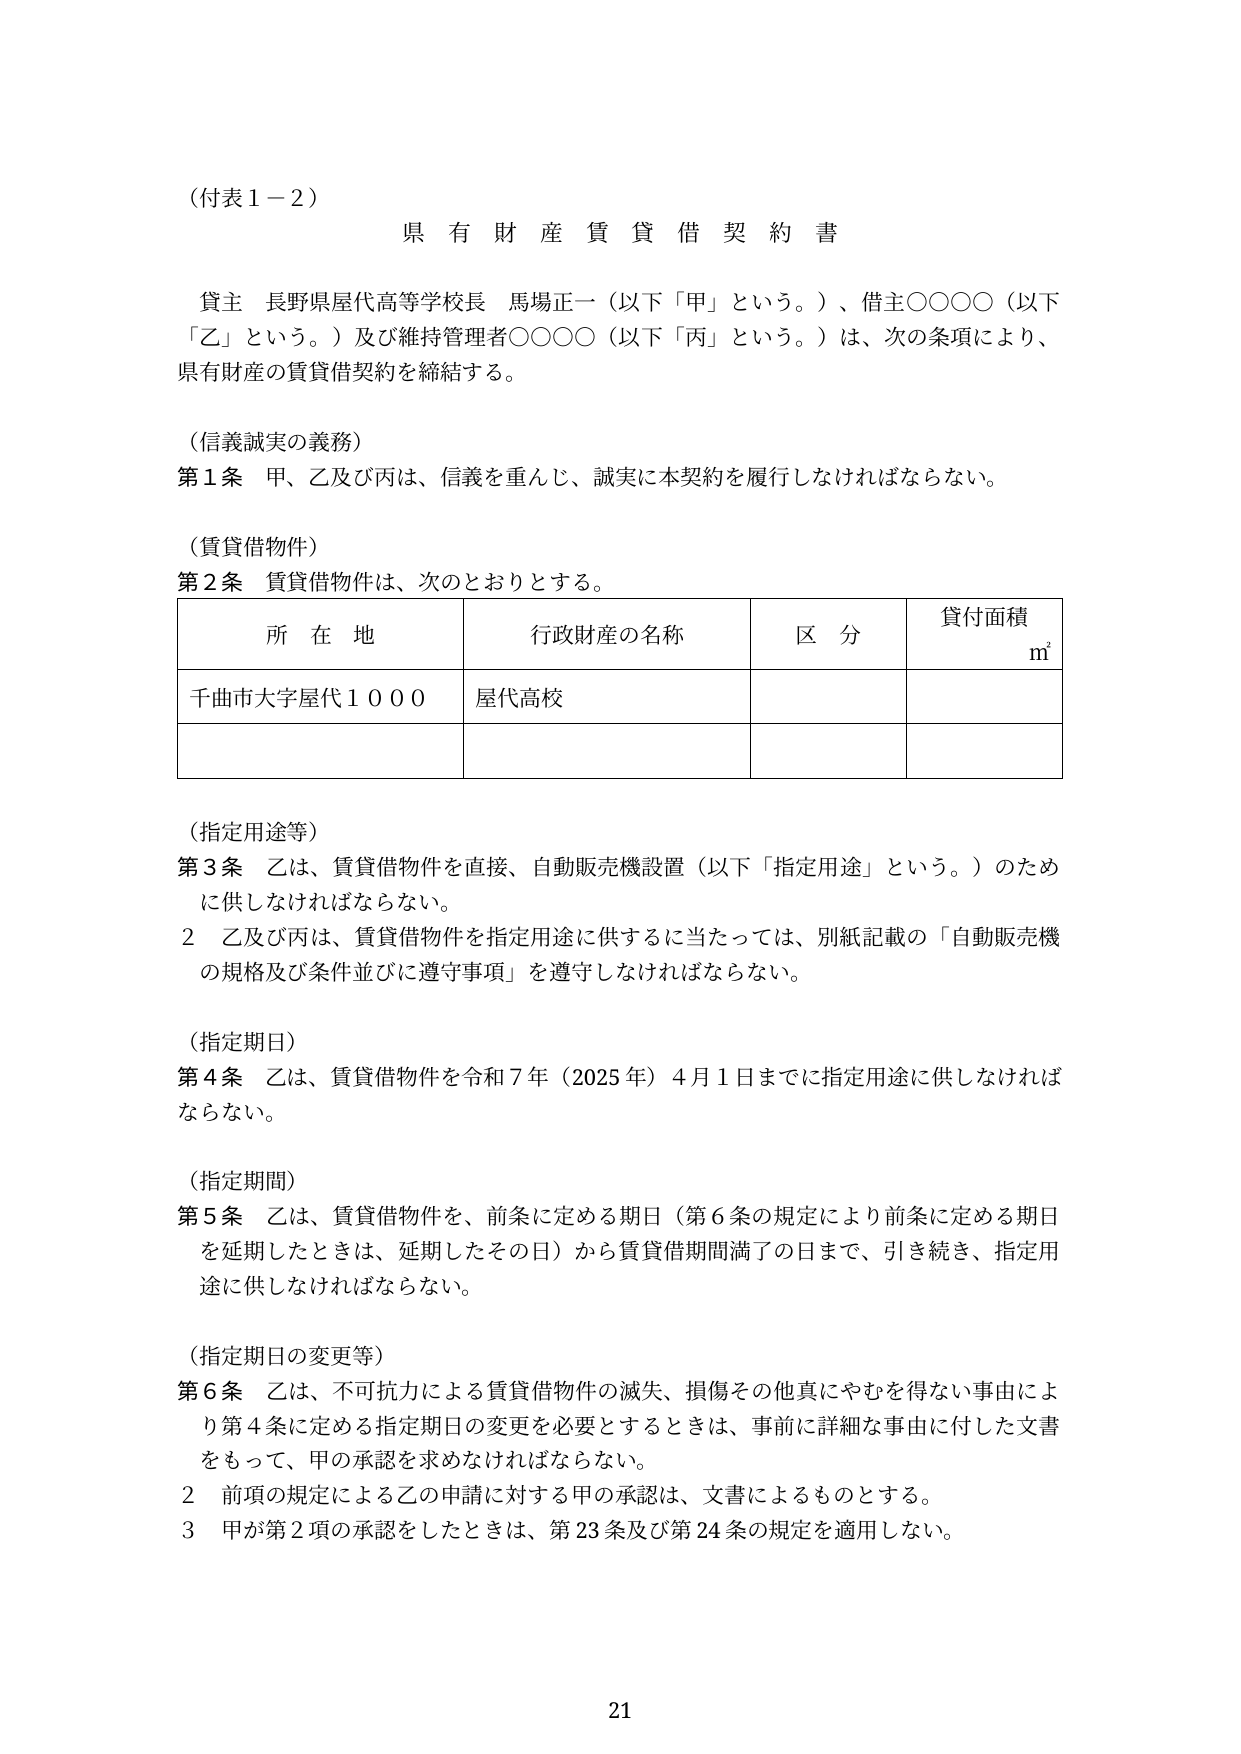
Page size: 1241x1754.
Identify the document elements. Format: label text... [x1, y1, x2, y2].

table_header 行政財産の名称 [464, 599, 750, 669]
table_cell [751, 670, 906, 723]
text （指定期間） [177, 1163, 1063, 1198]
table_cell [464, 724, 750, 778]
text 県 有 財 産 賃 貸 借 契 約 書 [177, 214, 1063, 249]
table_cell [178, 724, 463, 778]
text （賃貸借物件） [177, 528, 1063, 563]
text （指定用途等） [177, 814, 1063, 849]
table_header 貸付面積 ㎡ [907, 599, 1062, 669]
text ２ 乙及び丙は、賃貸借物件を指定用途に供するに当たっては、別紙記載の「自動販売機の規格及び条件並びに遵守事項」を遵守しなければならない。 [177, 919, 1063, 988]
text （指定期日） [177, 1023, 1063, 1058]
text （信義誠実の義務） [177, 423, 1063, 458]
text 貸主 長野県屋代高等学校長 馬場正一（以下「甲」という。）、借主○○○○（以下「乙」という。）及び維持管理者○○○○（以下「丙」という。）は、次の条項により、県有財産の賃貸借契約を締結する。 [177, 284, 1063, 388]
text （付表１－２） [177, 179, 1052, 214]
text 第６条 乙は、不可抗力による賃貸借物件の滅失、損傷その他真にやむを得ない事由により第４条に定める指定期日の変更を必要とするときは、事前に詳細な事由に付した文書をもって、甲の承認を求めなければならない。 [177, 1372, 1063, 1477]
table_cell [907, 670, 1062, 723]
text 第５条 乙は、賃貸借物件を、前条に定める期日（第６条の規定により前条に定める期日を延期したときは、延期したその日）から賃貸借期間満了の日まで、引き続き、指定用途に供しなければならない。 [177, 1198, 1063, 1302]
table_header 所 在 地 [178, 599, 463, 669]
text ３ 甲が第２項の承認をしたときは、第23条及び第24条の規定を適用しない。 [177, 1512, 1063, 1547]
table_header 区 分 [751, 599, 906, 669]
text 第２条 賃貸借物件は、次のとおりとする。 [177, 563, 1063, 598]
text 第４条 乙は、賃貸借物件を令和７年（2025年）４月１日までに指定用途に供しなければならない。 [177, 1058, 1063, 1128]
text ２ 前項の規定による乙の申請に対する甲の承認は、文書によるものとする。 [177, 1477, 1063, 1512]
table_cell 千曲市大字屋代１０００ [178, 670, 463, 723]
table_cell [751, 724, 906, 778]
text 第１条 甲、乙及び丙は、信義を重んじ、誠実に本契約を履行しなければならない。 [177, 458, 1063, 493]
text 第３条 乙は、賃貸借物件を直接、自動販売機設置（以下「指定用途」という。）のために供しなければならない。 [177, 849, 1063, 919]
table_cell 屋代高校 [464, 670, 750, 723]
table_cell [907, 724, 1062, 778]
text （指定期日の変更等） [177, 1337, 1063, 1372]
